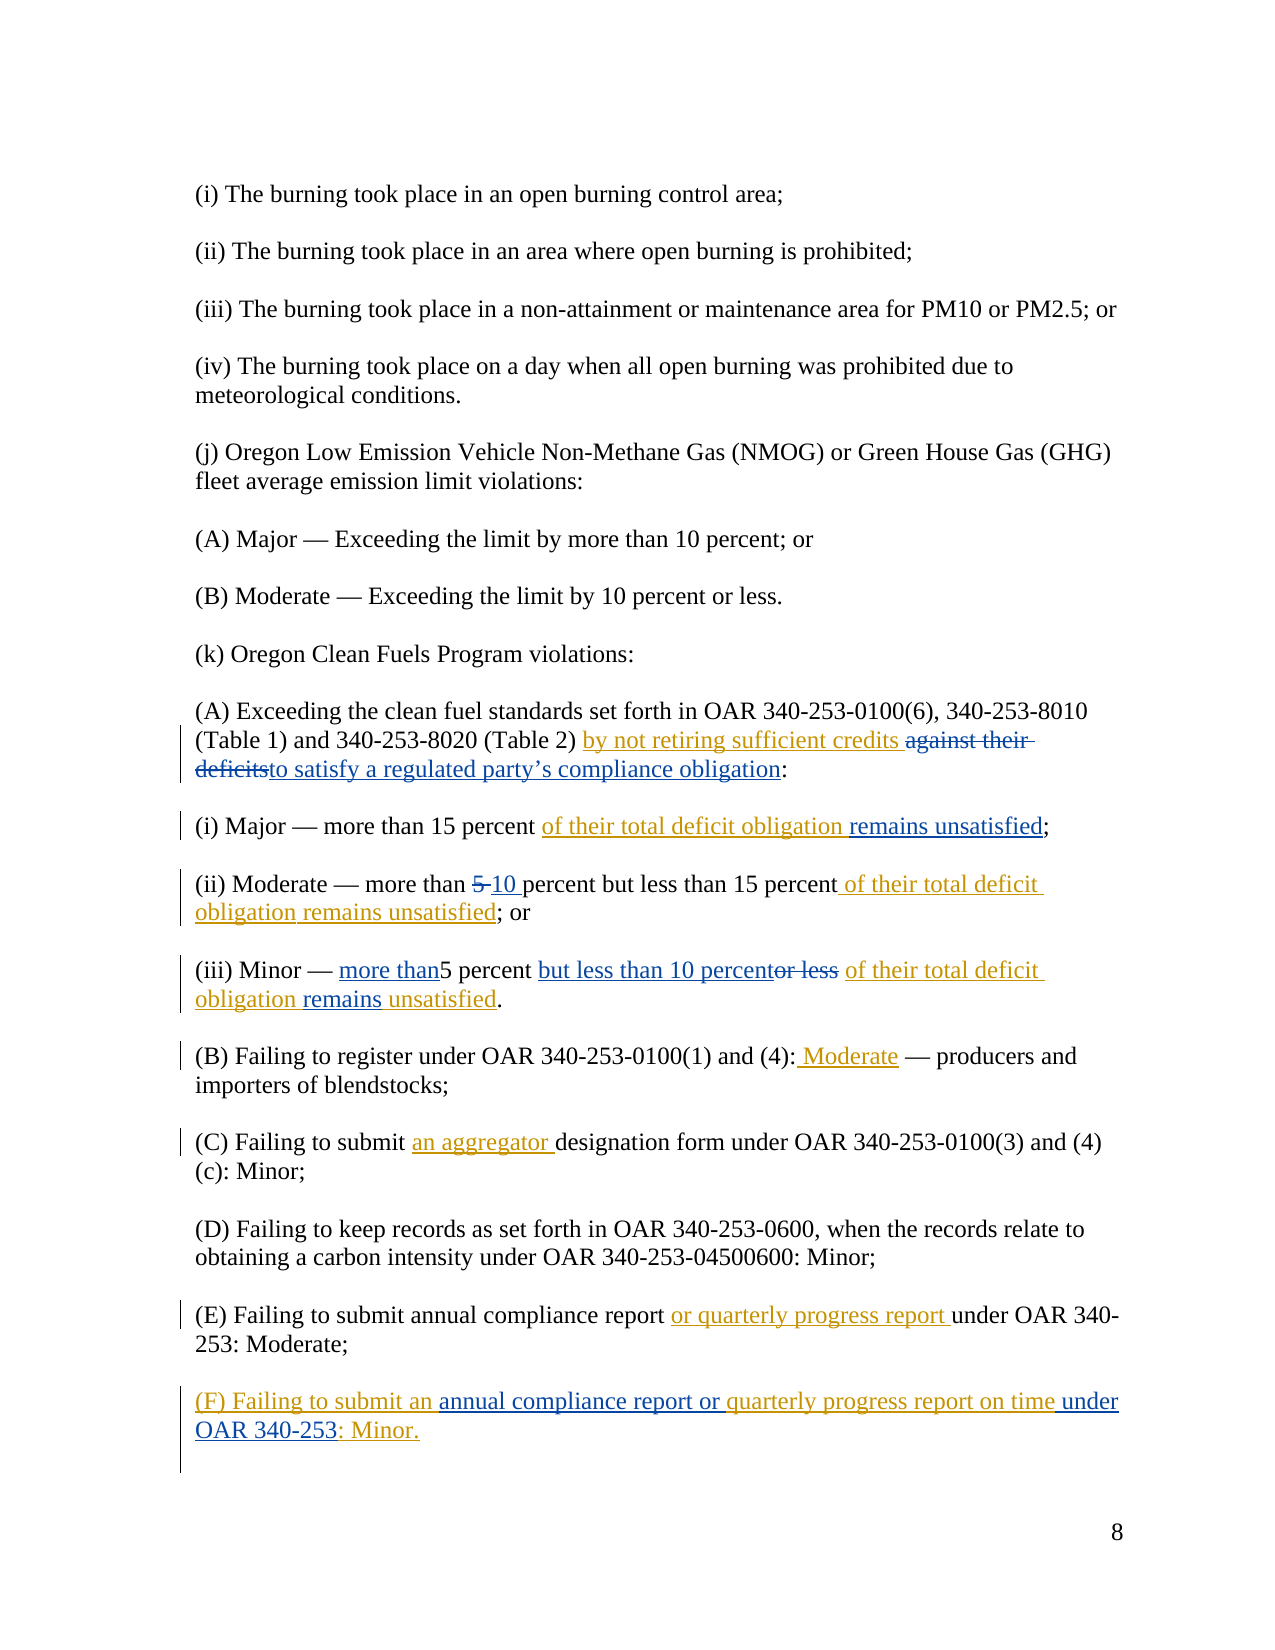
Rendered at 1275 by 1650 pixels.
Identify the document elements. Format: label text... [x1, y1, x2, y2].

text (A) Exceeding the clean fuel standards set forth in OAR 340-253-0100(6), 340-253-8010 (Table 1) and 340-253-8020 (Table 2) : [195, 696, 1123, 782]
text (A) Major — Exceeding the limit by more than 10 percent; or [195, 524, 1123, 552]
text (j) Oregon Low Emission Vehicle Non-Methane Gas (NMOG) or Green House Gas (GHG) fleet average emission limit violations: [195, 437, 1123, 495]
text (B) Failing to register under OAR 340-253-0100(1) and (4): — producers and importers of blendstocks; [195, 1041, 1123, 1099]
text (B) Moderate — Exceeding the limit by 10 percent or less. [195, 581, 1123, 610]
text (i) Major — more than 15 percent ; [195, 811, 1123, 840]
text (iv) The burning took place on a day when all open burning was prohibited due to meteorological conditions. [195, 351, 1123, 409]
text (k) Oregon Clean Fuels Program violations: [195, 639, 1123, 667]
text (ii) Moderate — more than percent but less than 15 percent; or [195, 869, 1123, 926]
text (E) Failing to submit annual compliance report under OAR 340-253: Moderate; [195, 1300, 1123, 1357]
text (iii) The burning took place in a non-attainment or maintenance area for PM10 or PM2.5; or [195, 294, 1123, 322]
text (D) Failing to keep records as set forth in OAR 340-253-0600, when the records relate to obtaining a carbon intensity under OAR 340-253-04500600: Minor; [195, 1214, 1123, 1271]
text (ii) The burning took place in an area where open burning is prohibited; [195, 236, 1123, 265]
text (iii) Minor — 5 percent . [195, 955, 1123, 1012]
text (i) The burning took place in an open burning control area; [195, 179, 1123, 207]
text (C) Failing to submit designation form under OAR 340-253-0100(3) and (4)(c): Minor; [195, 1127, 1123, 1185]
